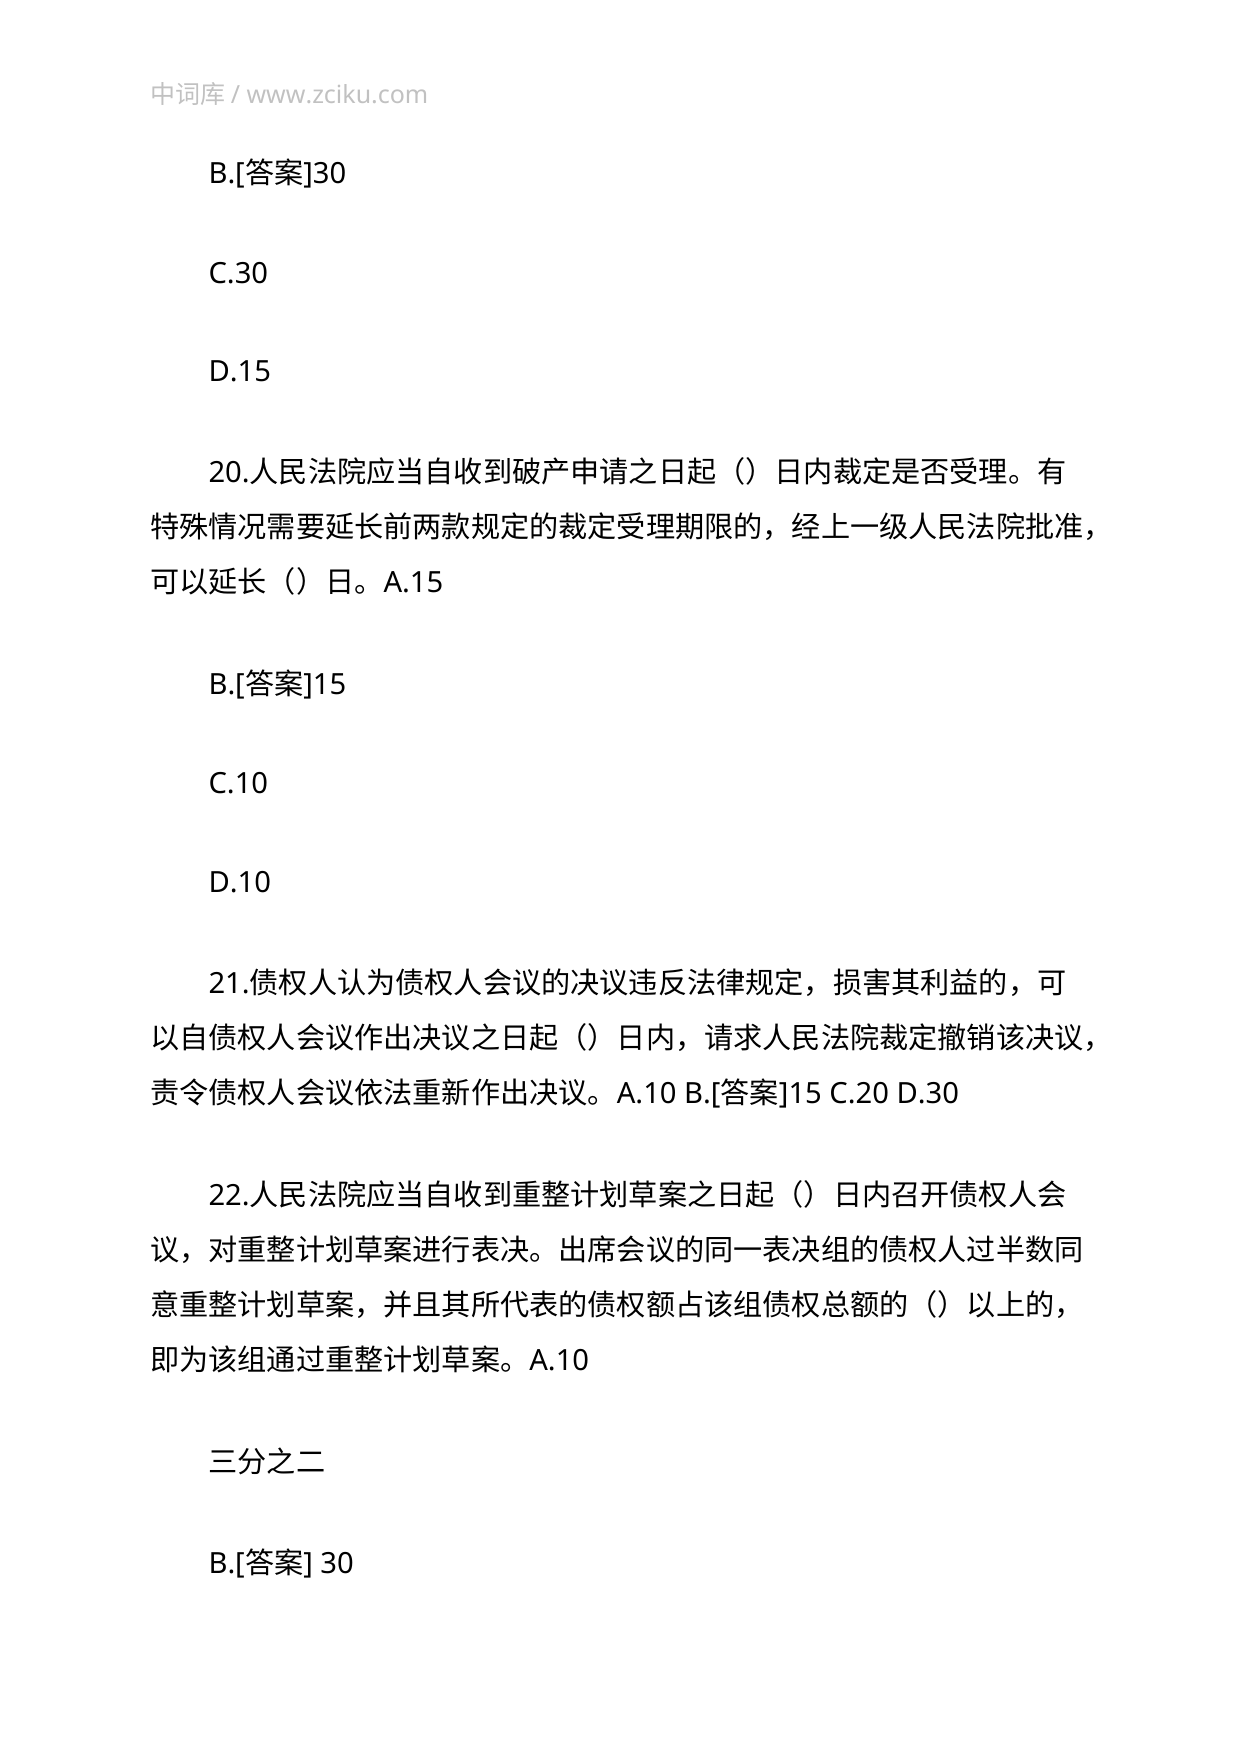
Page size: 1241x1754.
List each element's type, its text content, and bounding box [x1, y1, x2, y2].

text B.[答案]30 [150, 150, 1090, 192]
text 三分之二 [150, 1438, 1090, 1481]
text 22.人民法院应当自收到重整计划草案之日起（）日内召开债权人会议，对重整计划草案进行表决。出席会议的同一表决组的债权人过半数同意重整计划草案，并且其所代表的债权额占该组债权总额的（）以上的，即为该组通过重整计划草案。A.10 [150, 1171, 1090, 1379]
text D.10 [150, 861, 1090, 901]
text D.15 [150, 350, 1090, 390]
text B.[答案] 30 [150, 1540, 1090, 1582]
text 21.债权人认为债权人会议的决议违反法律规定，损害其利益的，可以自债权人会议作出决议之日起（）日内，请求人民法院裁定撤销该决议，责令债权人会议依法重新作出决议。A.10 B.[答案]15 C.20 D.30 [150, 959, 1090, 1112]
text 20.人民法院应当自收到破产申请之日起（）日内裁定是否受理。有特殊情况需要延长前两款规定的裁定受理期限的，经上一级人民法院批准，可以延长（）日。A.15 [150, 449, 1090, 601]
text C.10 [150, 763, 1090, 802]
text B.[答案]15 [150, 661, 1090, 703]
text C.30 [150, 252, 1090, 292]
